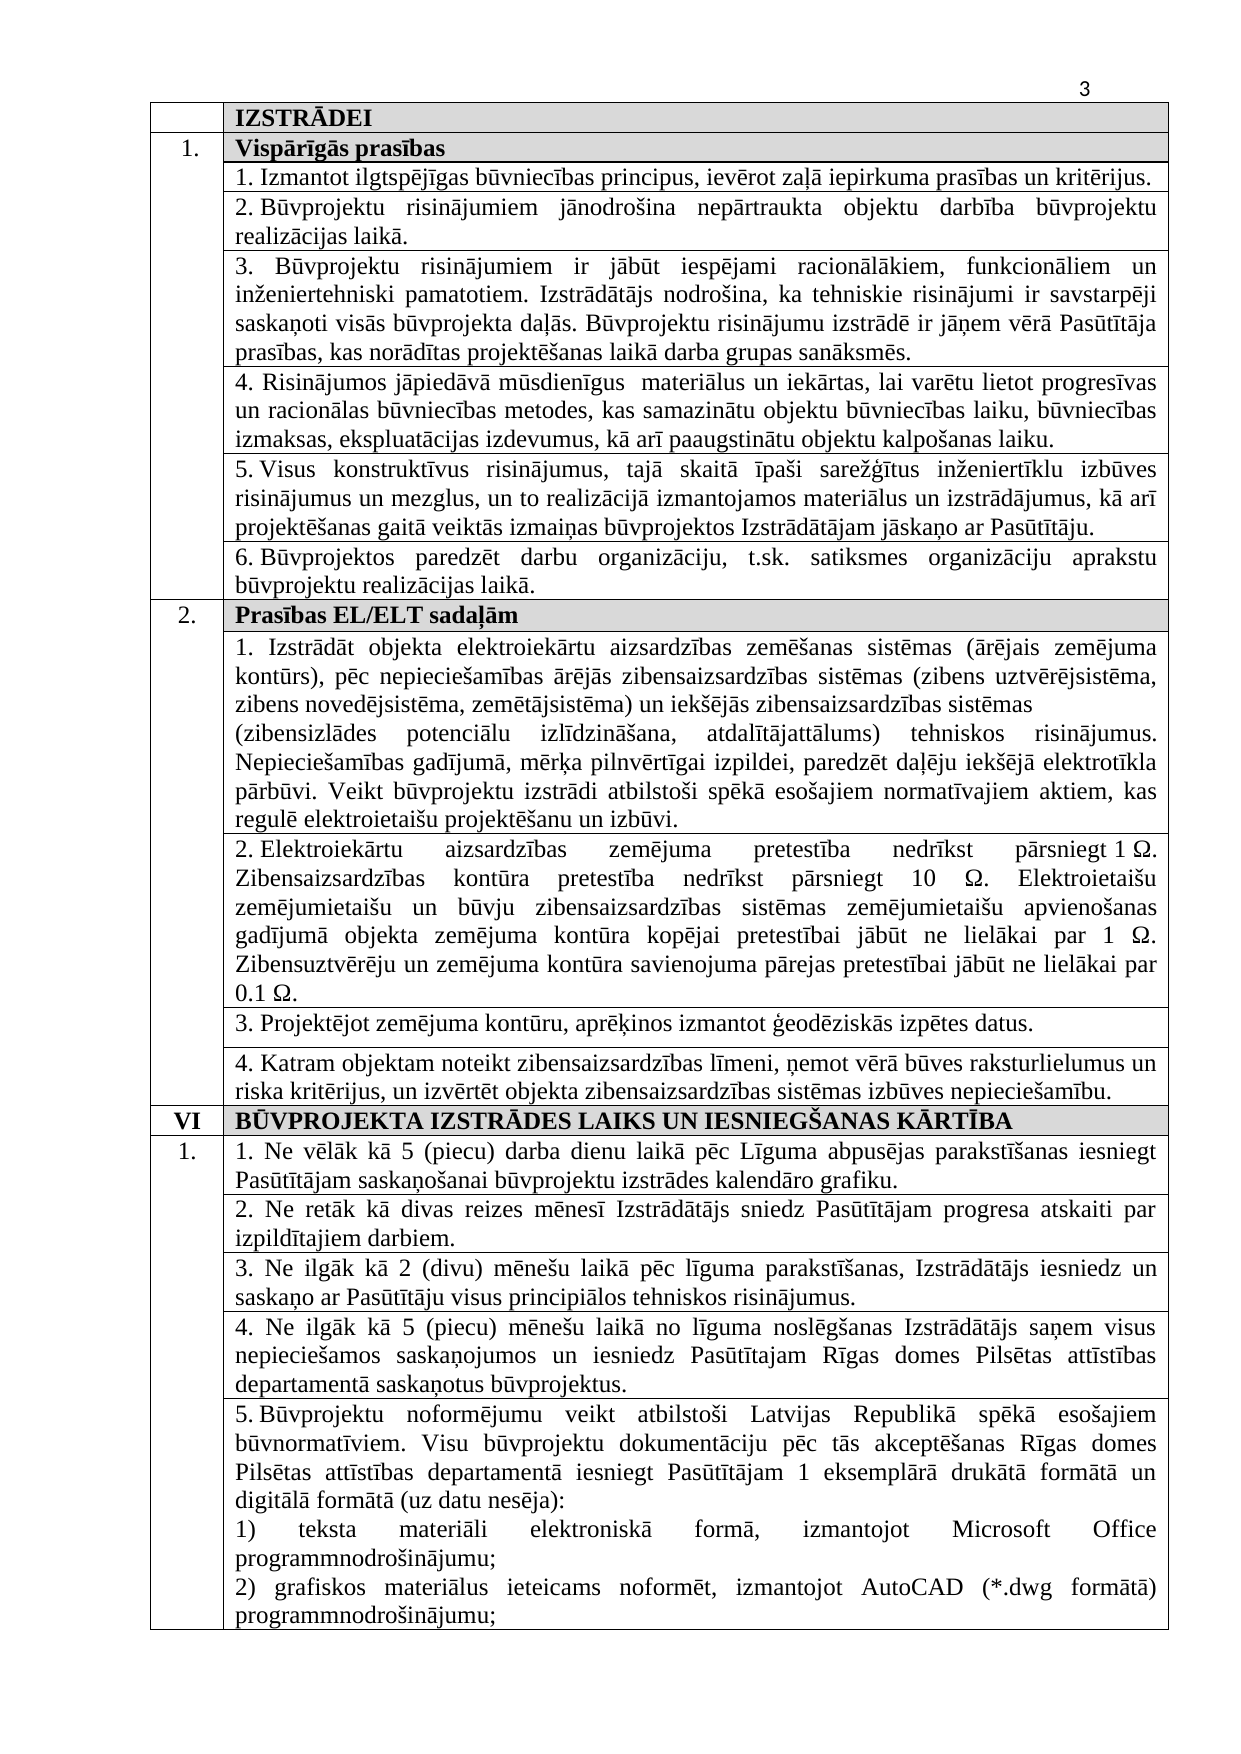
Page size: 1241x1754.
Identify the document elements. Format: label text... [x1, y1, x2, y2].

table_cell 2. Elektroiekārtu aizsardzības zemējuma pretestība nedrīkst pārsniegt 1 Ω. Zibensaizsardzības kontūra pretestība nedrīkst pārsniegt 10 Ω. Elektroietaišu zemējumietaišu un būvju zibensaizsardzības sistēmas zemējumietaišu apvienošanas gadījumā objekta zemējuma kontūra kopējai pretestībai jābūt ne lielākai par 1 Ω. Zibensuztvērēju un zemējuma kontūra savienojuma pārejas pretestībai jābūt ne lielākai par 0.1 Ω. [224, 834, 1168, 1007]
table_cell 2. Būvprojektu risinājumiem jānodrošina nepārtraukta objektu darbība būvprojektu realizācijas laikā. [224, 192, 1168, 250]
table_cell 3. Ne ilgāk kā 2 (divu) mēnešu laikā pēc līguma parakstīšanas, Izstrādātājs iesniedz un saskaņo ar Pasūtītāju visus principiālos tehniskos risinājumus. [224, 1253, 1168, 1311]
table_cell 1. Izstrādāt objekta elektroiekārtu aizsardzības zemēšanas sistēmas (ārējais zemējuma kontūrs), pēc nepieciešamības ārējās zibensaizsardzības sistēmas (zibens uztvērējsistēma, zibens novedējsistēma, zemētājsistēma) un iekšējās zibensaizsardzības sistēmas (zibensizlādes potenciālu izlīdzināšana, atdalītājattālums) tehniskos risinājumus. Nepieciešamības gadījumā, mērķa pilnvērtīgai izpildei, paredzēt daļēju iekšējā elektrotīkla pārbūvi. Veikt būvprojektu izstrādi atbilstoši spēkā esošajiem normatīvajiem aktiem, kas regulē elektroietaišu projektēšanu un izbūvi. [224, 632, 1168, 833]
table_cell Vispārīgās prasības [224, 133, 1168, 161]
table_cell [224, 103, 1168, 132]
table_cell 4. Ne ilgāk kā 5 (piecu) mēnešu laikā no līguma noslēgšanas Izstrādātājs saņem visus nepieciešamos saskaņojumos un iesniedz Pasūtītajam Rīgas domes Pilsētas attīstības departamentā saskaņotus būvprojektus. [224, 1312, 1168, 1398]
table_cell 4. Katram objektam noteikt zibensaizsardzības līmeni, ņemot vērā būves raksturlielumus un riska kritērijus, un izvērtēt objekta zibensaizsardzības sistēmas izbūves nepieciešamību. [224, 1048, 1168, 1105]
table_cell 1. Ne vēlāk kā 5 (piecu) darba dienu laikā pēc Līguma abpusējas parakstīšanas iesniegt Pasūtītājam saskaņošanai būvprojektu izstrādes kalendāro grafiku. [224, 1136, 1168, 1193]
table_cell V [151, 103, 223, 132]
table_cell 2. [151, 600, 223, 1105]
table_cell 2. Ne retāk kā divas reizes mēnesī Izstrādātājs sniedz Pasūtītājam progresa atskaiti par izpildītajiem darbiem. [224, 1195, 1168, 1252]
table_cell 3. Būvprojektu risinājumiem ir jābūt iespējami racionālākiem, funkcionāliem un inženiertehniski pamatotiem. Izstrādātājs nodrošina, ka tehniskie risinājumi ir savstarpēji saskaņoti visās būvprojekta daļās. Būvprojektu risinājumu izstrādē ir jāņem vērā Pasūtītāja prasības, kas norādītas projektēšanas laikā darba grupas sanāksmēs. [224, 251, 1168, 366]
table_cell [224, 1399, 1168, 1629]
table_cell 1. Izmantot ilgtspējīgas būvniecības principus, ievērot zaļā iepirkuma prasības un kritērijus. [224, 163, 1168, 191]
table_cell 3. Projektējot zemējuma kontūru, aprēķinos izmantot ģeodēziskās izpētes datus. [224, 1008, 1168, 1047]
table_cell BŪVPROJEKTA IZSTRĀDES LAIKS UN IESNIEGŠANAS KĀRTĪBA [224, 1106, 1168, 1135]
table_cell 4. Risinājumos jāpiedāvā mūsdienīgus materiālus un iekārtas, lai varētu lietot progresīvas un racionālas būvniecības metodes, kas samazinātu objektu būvniecības laiku, būvniecības izmaksas, ekspluatācijas izdevumus, kā arī paaugstinātu objektu kalpošanas laiku. [224, 367, 1168, 453]
table_cell 1. [151, 1136, 223, 1629]
table_cell Prasības EL/ELT sadaļām [224, 600, 1168, 631]
table_cell 1. [151, 133, 223, 599]
table_cell 5. Visus konstruktīvus risinājumus, tajā skaitā īpaši sarežģītus inženiertīklu izbūves risinājumus un mezglus, un to realizācijā izmantojamos materiālus un izstrādājumus, kā arī projektēšanas gaitā veiktās izmaiņas būvprojektos Izstrādātājam jāskaņo ar Pasūtītāju. [224, 454, 1168, 541]
table_cell VI [151, 1106, 223, 1135]
table_cell 6. Būvprojektos paredzēt darbu organizāciju, t.sk. satiksmes organizāciju aprakstu būvprojektu realizācijas laikā. [224, 542, 1168, 599]
